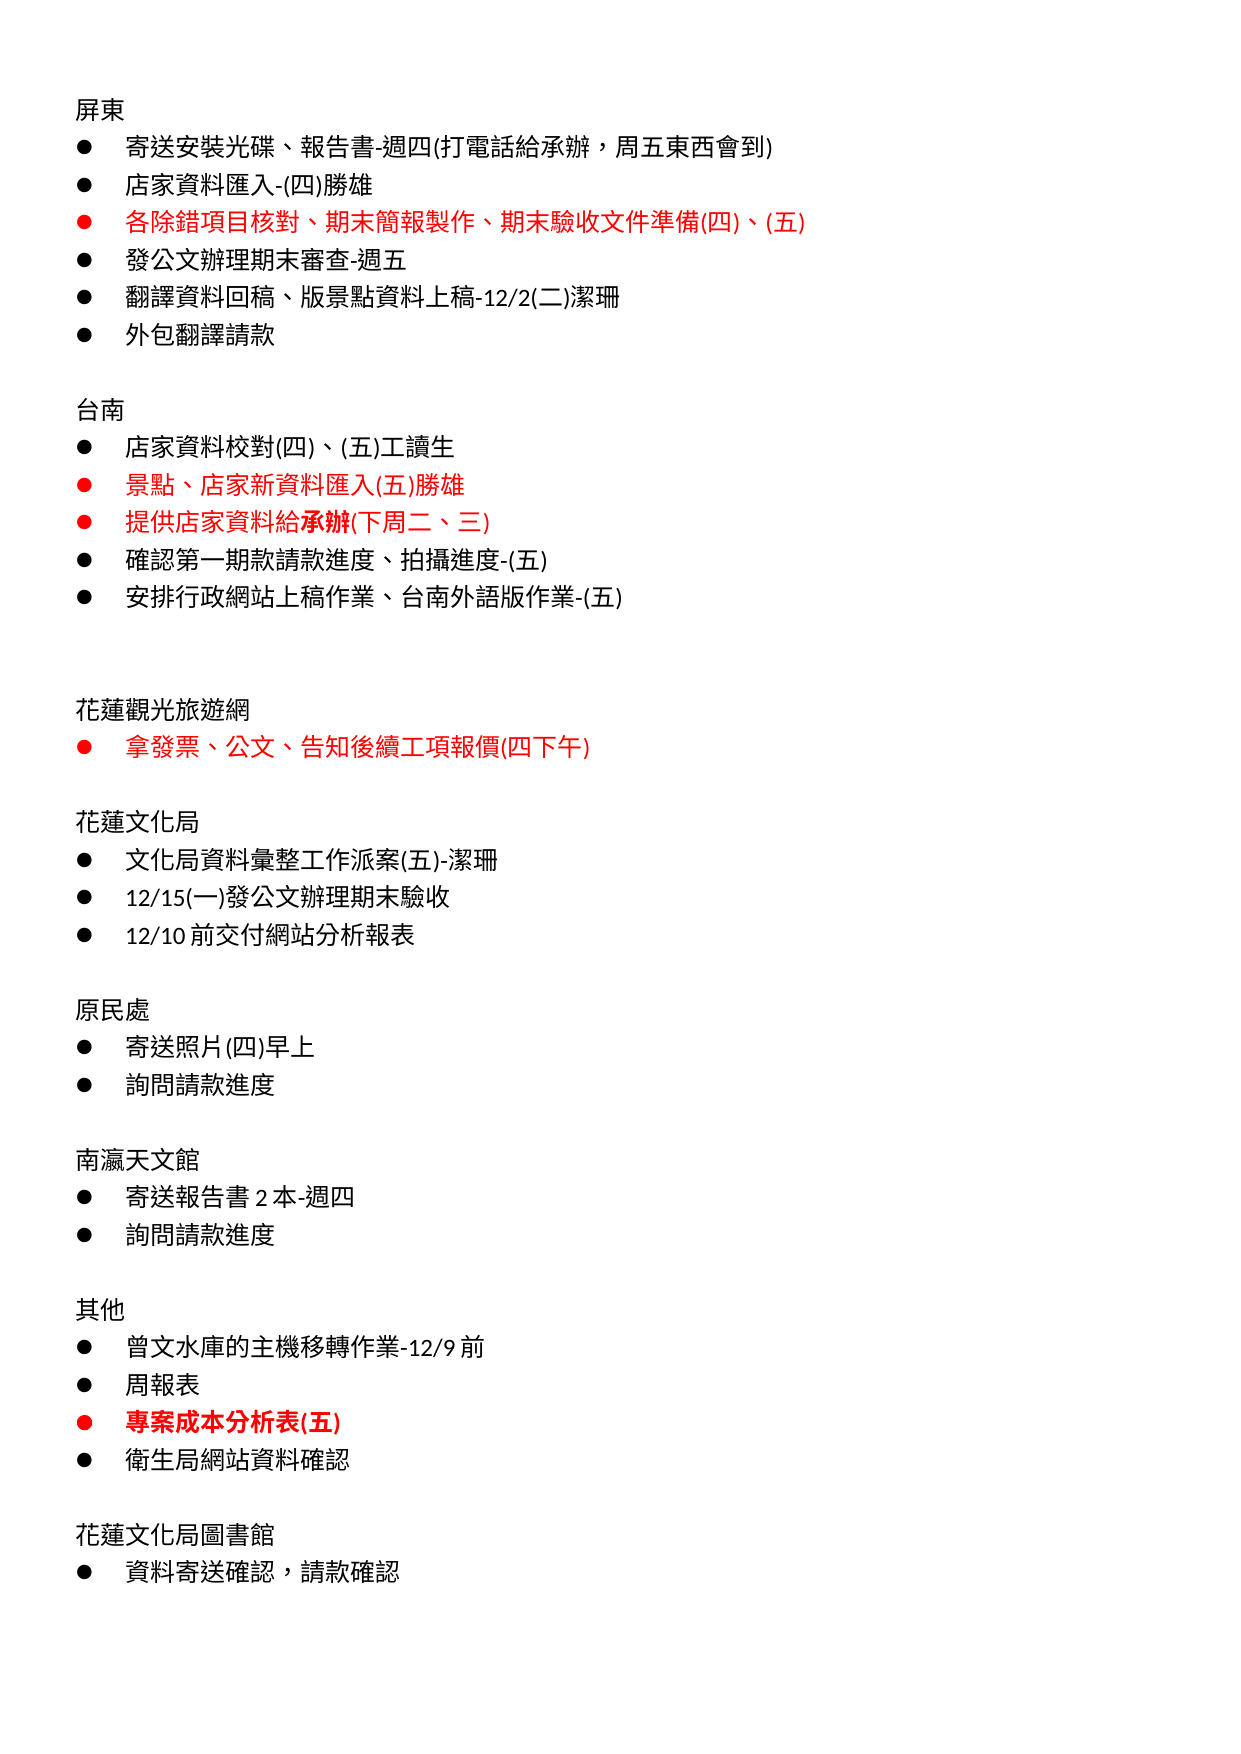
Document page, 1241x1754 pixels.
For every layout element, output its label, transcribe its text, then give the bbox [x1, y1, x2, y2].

text 屏東 [75, 89, 1165, 127]
list 文化局資料彙整工作派案(五)-潔珊 [75, 839, 1165, 877]
list 專案成本分析表(五) [75, 1402, 1165, 1439]
list 店家資料匯入-(四)勝雄 [75, 164, 1165, 202]
list 寄送照片(四)早上 [75, 1027, 1165, 1064]
list 拿發票、公文、告知後續工項報價(四下午) [75, 727, 1165, 764]
list 資料寄送確認，請款確認 [75, 1552, 1165, 1589]
list 店家資料校對(四)、(五)工讀生 [75, 427, 1165, 464]
list 寄送報告書2本-週四 [75, 1177, 1165, 1214]
text 花蓮文化局圖書館 [75, 1514, 1165, 1552]
list 12/15(一)發公文辦理期末驗收 [75, 877, 1165, 914]
list 衛生局網站資料確認 [75, 1439, 1165, 1477]
text 其他 [75, 1289, 1165, 1327]
list 各除錯項目核對、期末簡報製作、期末驗收文件準備(四)、(五) [75, 202, 1165, 239]
list 確認第一期款請款進度、拍攝進度-(五) [75, 539, 1165, 577]
list 12/10前交付網站分析報表 [75, 914, 1165, 952]
list 寄送安裝光碟、報告書-週四(打電話給承辦，周五東西會到) [75, 127, 1165, 164]
list 詢問請款進度 [75, 1214, 1165, 1252]
text 南瀛天文館 [75, 1139, 1165, 1177]
text 花蓮觀光旅遊網 [75, 689, 1165, 727]
list 發公文辦理期末審查-週五 [75, 239, 1165, 277]
list 景點、店家新資料匯入(五)勝雄 [75, 464, 1165, 502]
list 安排行政網站上稿作業、台南外語版作業-(五) [75, 577, 1165, 614]
text 原民處 [75, 989, 1165, 1027]
list 詢問請款進度 [75, 1064, 1165, 1102]
list 提供店家資料給承辦(下周二、三) [75, 502, 1165, 539]
list 外包翻譯請款 [75, 314, 1165, 352]
list 曾文水庫的主機移轉作業-12/9前 [75, 1327, 1165, 1364]
list 周報表 [75, 1364, 1165, 1402]
text 花蓮文化局 [75, 802, 1165, 839]
text 台南 [75, 389, 1165, 427]
list 翻譯資料回稿、版景點資料上稿-12/2(二)潔珊 [75, 277, 1165, 314]
